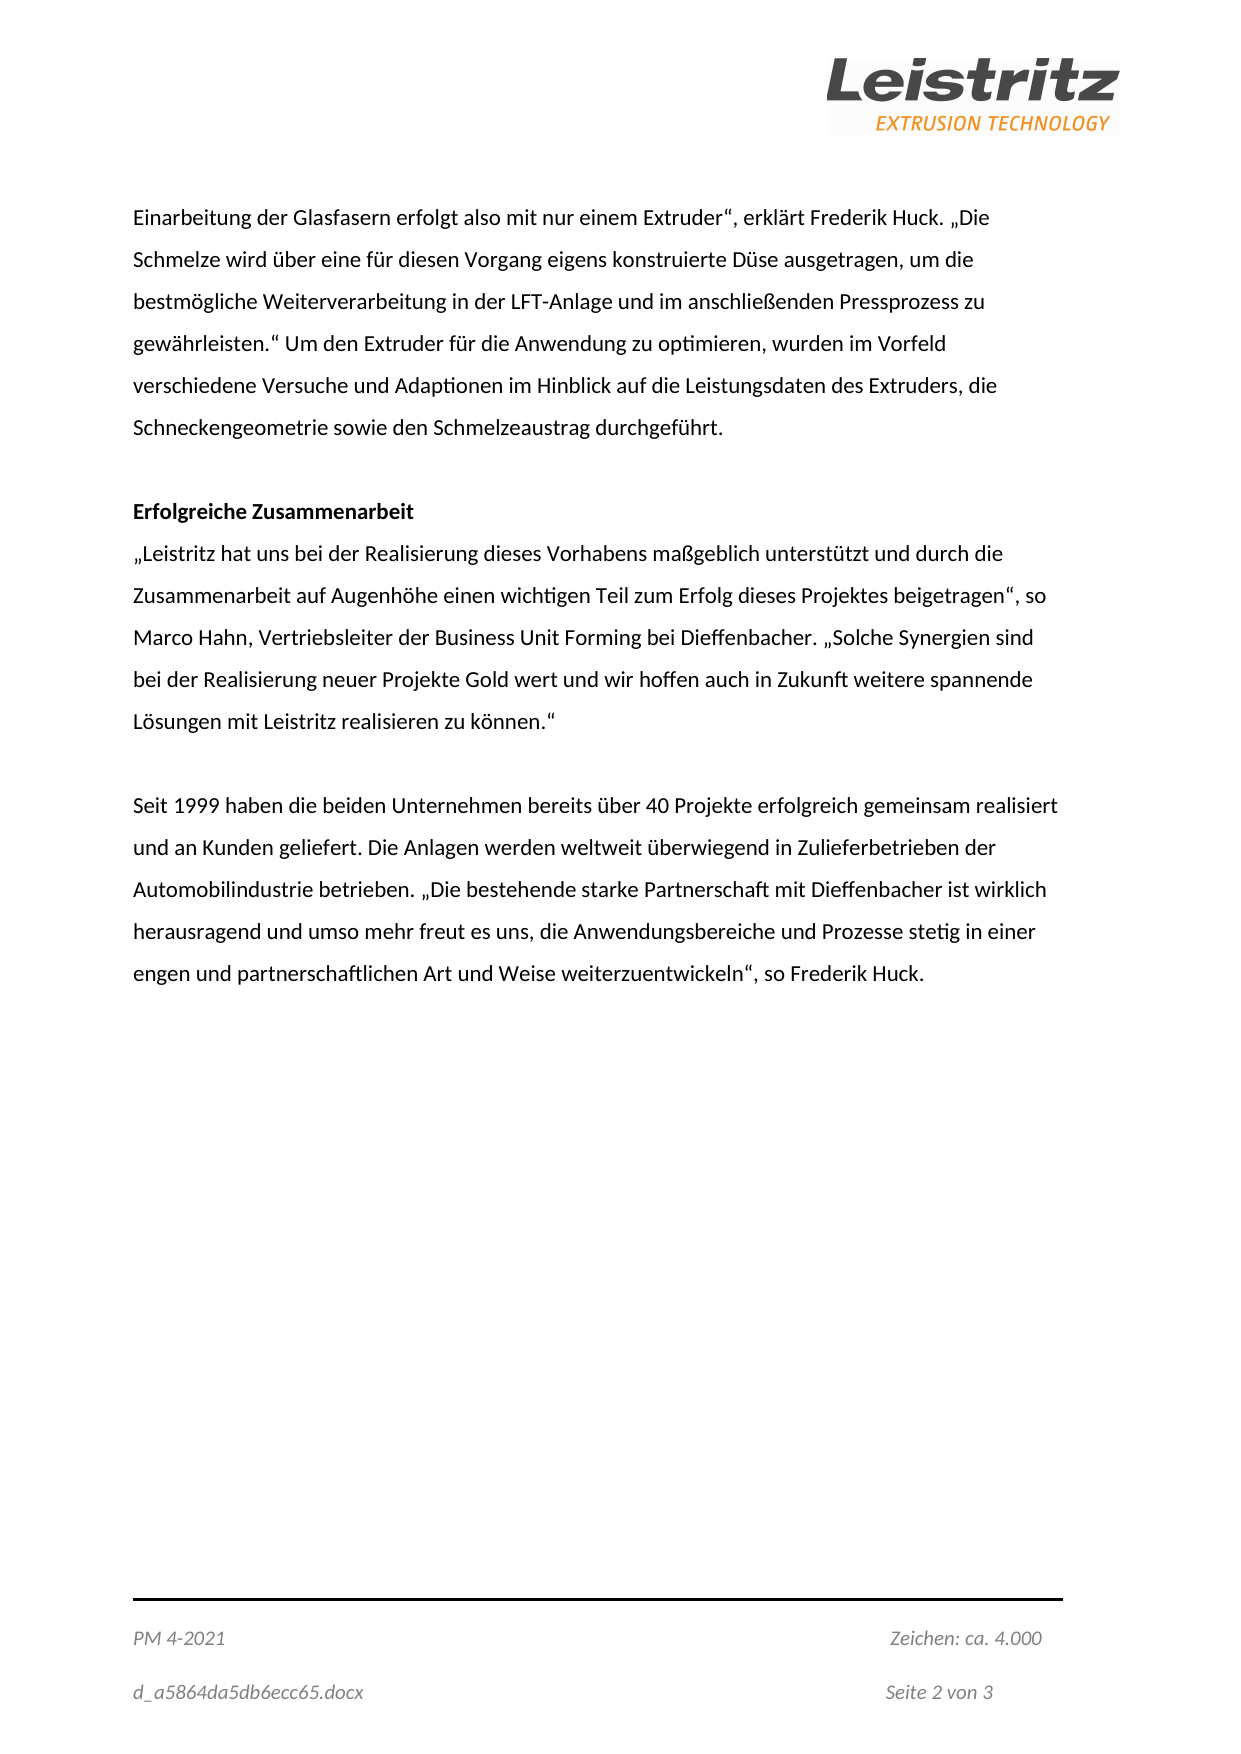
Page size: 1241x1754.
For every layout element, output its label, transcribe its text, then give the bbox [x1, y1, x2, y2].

text Seit 1999 haben die beiden Unternehmen bereits über 40 Projekte erfolgreich gemeinsam realisiert und an Kunden geliefert. Die Anlagen werden weltweit überwiegend in Zulieferbetrieben der Automobilindustrie betrieben. „Die bestehende starke Partnerschaft mit Dieffenbacher ist wirklich herausragend und umso mehr freut es uns, die Anwendungsbereiche und Prozesse stetig in einer engen und partnerschaftlichen Art und Weise weiterzuentwickeln“, so Frederik Huck. [133, 791, 1063, 987]
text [133, 203, 1063, 441]
picture [827, 58, 1121, 136]
text Erfolgreiche Zusammenarbeit [133, 497, 1004, 525]
text „Leistritz hat uns bei der Realisierung dieses Vorhabens maßgeblich unterstützt und durch die Zusammenarbeit auf Augenhöhe einen wichtigen Teil zum Erfolg dieses Projektes beigetragen“, so Marco Hahn, Vertriebsleiter der Business Unit Forming bei Dieffenbacher. „Solche Synergien sind bei der Realisierung neuer Projekte Gold wert und wir hoffen auch in Zukunft weitere spannende Lösungen mit Leistritz realisieren zu können.“ [133, 539, 1063, 735]
